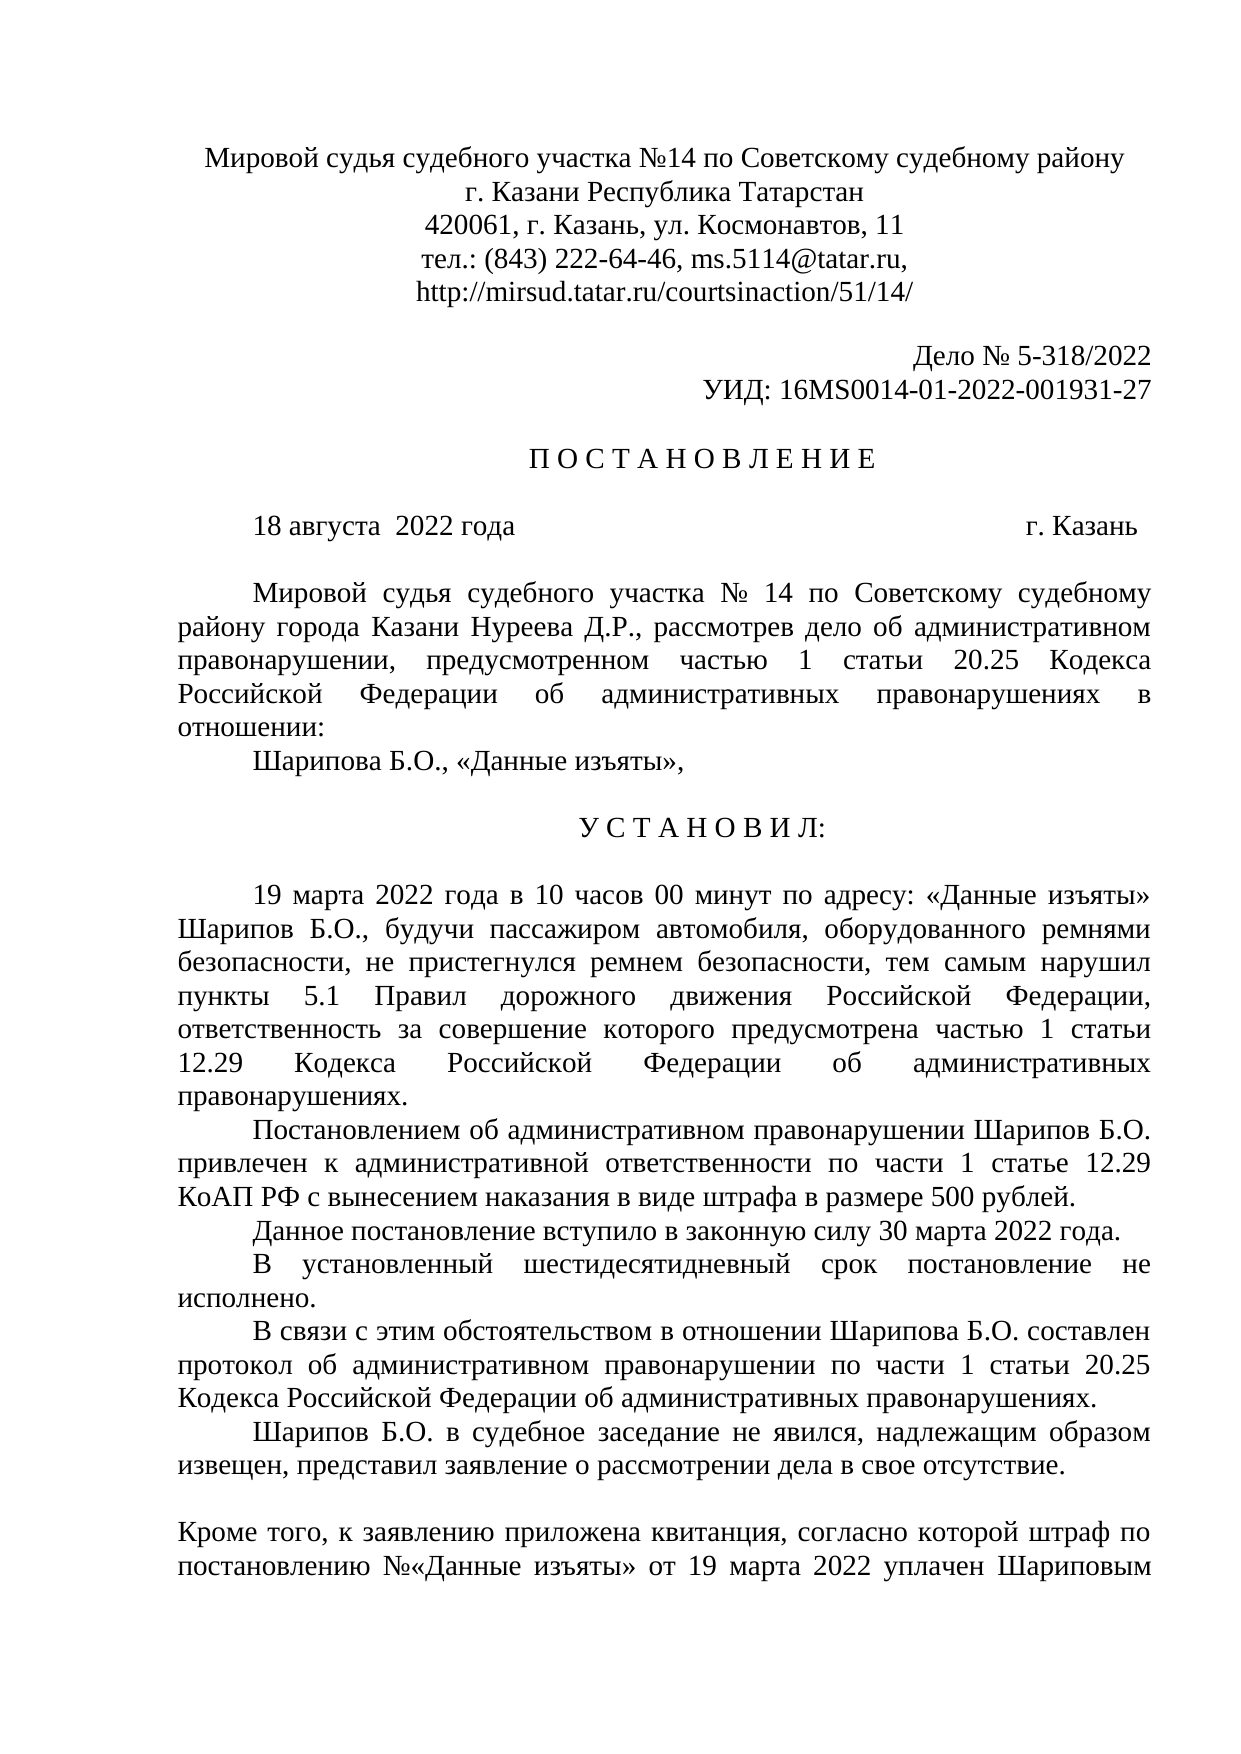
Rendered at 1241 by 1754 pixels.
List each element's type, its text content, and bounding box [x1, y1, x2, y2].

text В установленный шестидесятидневный срок постановление не исполнено. [177, 1246, 1152, 1313]
text . Казань, ул. Космонавтов, 11 [177, 207, 1152, 241]
text У С Т А Н О В И Л: [177, 810, 1152, 844]
text 19 марта 2022 года в 10 часов 00 минут по адресу: «Данные изъяты» Шарипов Б.О., будучи пассажиром автомобиля, оборудованного ремнями безопасности, не пристегнулся ремнем безопасности, тем самым нарушил пункты 5.1 Правил дорожного движения Российской Федерации, ответственность за совершение которого предусмотрена частью 1 статьи 12.29 Кодекса Российской Федерации об административных правонарушениях. [177, 877, 1152, 1112]
text Данное постановление вступило в законную силу 30 марта 2022 года. [177, 1213, 1152, 1246]
text тел.: (843) 222-64-46, ms.5114@tatar.ru, [177, 241, 1152, 274]
text 18 августа 2022 года г. Казань [177, 508, 1152, 542]
text Постановлением об административном правонарушении Шарипов Б.О. привлечен к административной ответственности по части 1 статье 12.29 КоАП РФ с вынесением наказания в виде штрафа в размере 500 рублей. [177, 1112, 1152, 1213]
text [177, 1514, 1152, 1582]
text Шарипов Б.О. в судебное заседание не явился, надлежащим образом извещен, представил заявление о рассмотрении дела в свое отсутствие. [177, 1414, 1152, 1481]
text Дело № 5-318/2022 [177, 338, 1152, 372]
text В связи с этим обстоятельством в отношении Шарипова Б.О. составлен протокол об административном правонарушении по части 1 статьи 20.25 Кодекса Российской Федерации об административных правонарушениях. [177, 1313, 1152, 1414]
text УИД: 16MS0014-01-2022-001931-27 [177, 372, 1152, 406]
text http://mirsud.tatar.ru/courtsinaction/51/14/ [177, 274, 1152, 308]
text Мировой судья судебного участка № 14 по Советскому судебному району города Казани Нуреева Д.Р., рассмотрев дело об административном правонарушении, предусмотренном частью 1 статьи 20.25 Кодекса Российской Федерации об административных правонарушениях в отношении: [177, 575, 1152, 743]
text Мировой судья судебного участка №14 по Советскому судебному району [177, 140, 1152, 174]
text г. Казани Республика Татарстан [177, 174, 1152, 207]
text П О С Т А Н О В Л Е Н И Е [177, 441, 1152, 475]
text Шарипова Б.О., «Данные изъяты», [177, 743, 1152, 777]
